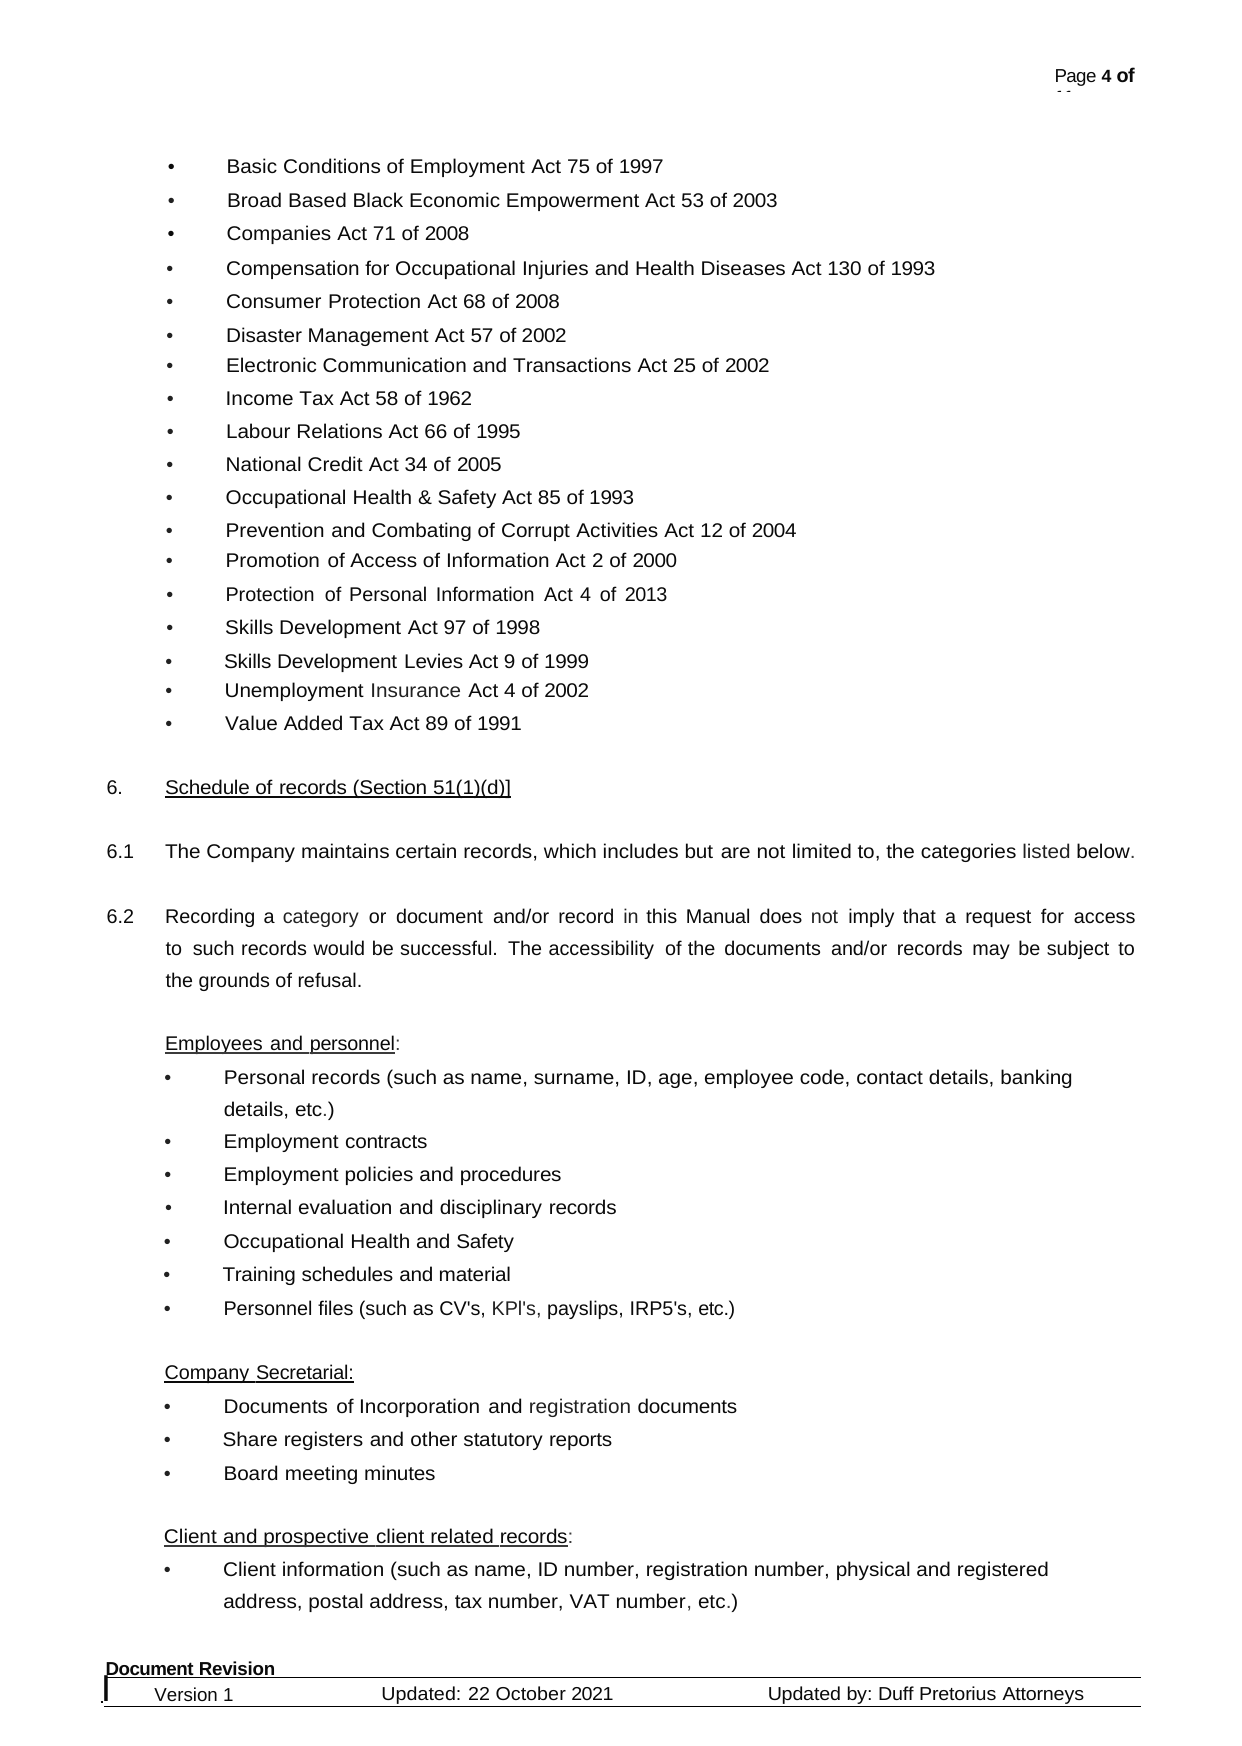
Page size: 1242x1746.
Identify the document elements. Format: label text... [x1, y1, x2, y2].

list Documents of Incorporation and registration documents [164, 1395, 1152, 1417]
list Electronic Communication and Transactions Act 25 of 2002 [166, 353, 1152, 376]
list Internal evaluation and disciplinary records [165, 1196, 1152, 1219]
list Income Tax Act 58 of 1962 [167, 386, 1152, 409]
list Recording a category or document and/or record in this Manual does not imply that a request for access to such records would be successful. The accessibility of the documents and/or records may be subject to the grounds of refusal. [106, 905, 1135, 992]
text Company Secretarial: [164, 1361, 1152, 1383]
list National Credit Act 34 of 2005 [166, 452, 1152, 475]
list Skills Development Act 97 of 1998 [166, 616, 1152, 638]
list Training schedules and material [163, 1263, 1152, 1286]
list Broad Based Black Economic Empowerment Act 53 of 2003 [168, 188, 1152, 211]
list The Company maintains certain records, which includes but are not limited to, the categories listed below. [106, 840, 1152, 863]
list Prevention and Combating of Corrupt Activities Act 12 of 2004 [166, 519, 1152, 542]
list Employment contracts [164, 1130, 1152, 1152]
list Share registers and other statutory reports [164, 1428, 1152, 1451]
list Personnel files (such as CV's, KPl's, payslips, IRP5's, etc.) [164, 1297, 1152, 1319]
list Occupational Health and Safety [164, 1230, 1152, 1252]
list Unemployment Insurance Act 4 of 2002 [165, 679, 1152, 702]
list Schedule of records (Section 51(1)(d)] [106, 776, 1152, 798]
list Value Added Tax Act 89 of 1991 [165, 712, 1152, 734]
list Disaster Management Act 57 of 2002 [166, 324, 1152, 347]
list Personal records (such as name, surname, ID, age, employee code, contact details, banking details, etc.) [164, 1066, 1135, 1120]
list Consumer Protection Act 68 of 2008 [166, 290, 1152, 313]
text Client and prospective client related records: [164, 1525, 1152, 1548]
list Board meeting minutes [164, 1462, 1152, 1484]
list Promotion of Access of Information Act 2 of 2000 [166, 549, 1152, 572]
list Companies Act 71 of 2008 [167, 222, 1152, 244]
list Client information (such as name, ID number, registration number, physical and registered address, postal address, tax number, VAT number, etc.) [164, 1558, 1134, 1613]
list Basic Conditions of Employment Act 75 of 1997 [168, 154, 1152, 177]
list Protection of Personal Information Act 4 of 2013 [166, 583, 1152, 606]
list Compensation for Occupational Injuries and Health Diseases Act 130 of 1993 [166, 257, 1152, 279]
list Labour Relations Act 66 of 1995 [167, 419, 1152, 442]
list Occupational Health & Safety Act 85 of 1993 [166, 486, 1152, 509]
list Skills Development Levies Act 9 of 1999 [165, 650, 1152, 673]
list Employment policies and procedures [164, 1163, 1152, 1186]
text Employees and personnel: [165, 1032, 1152, 1055]
